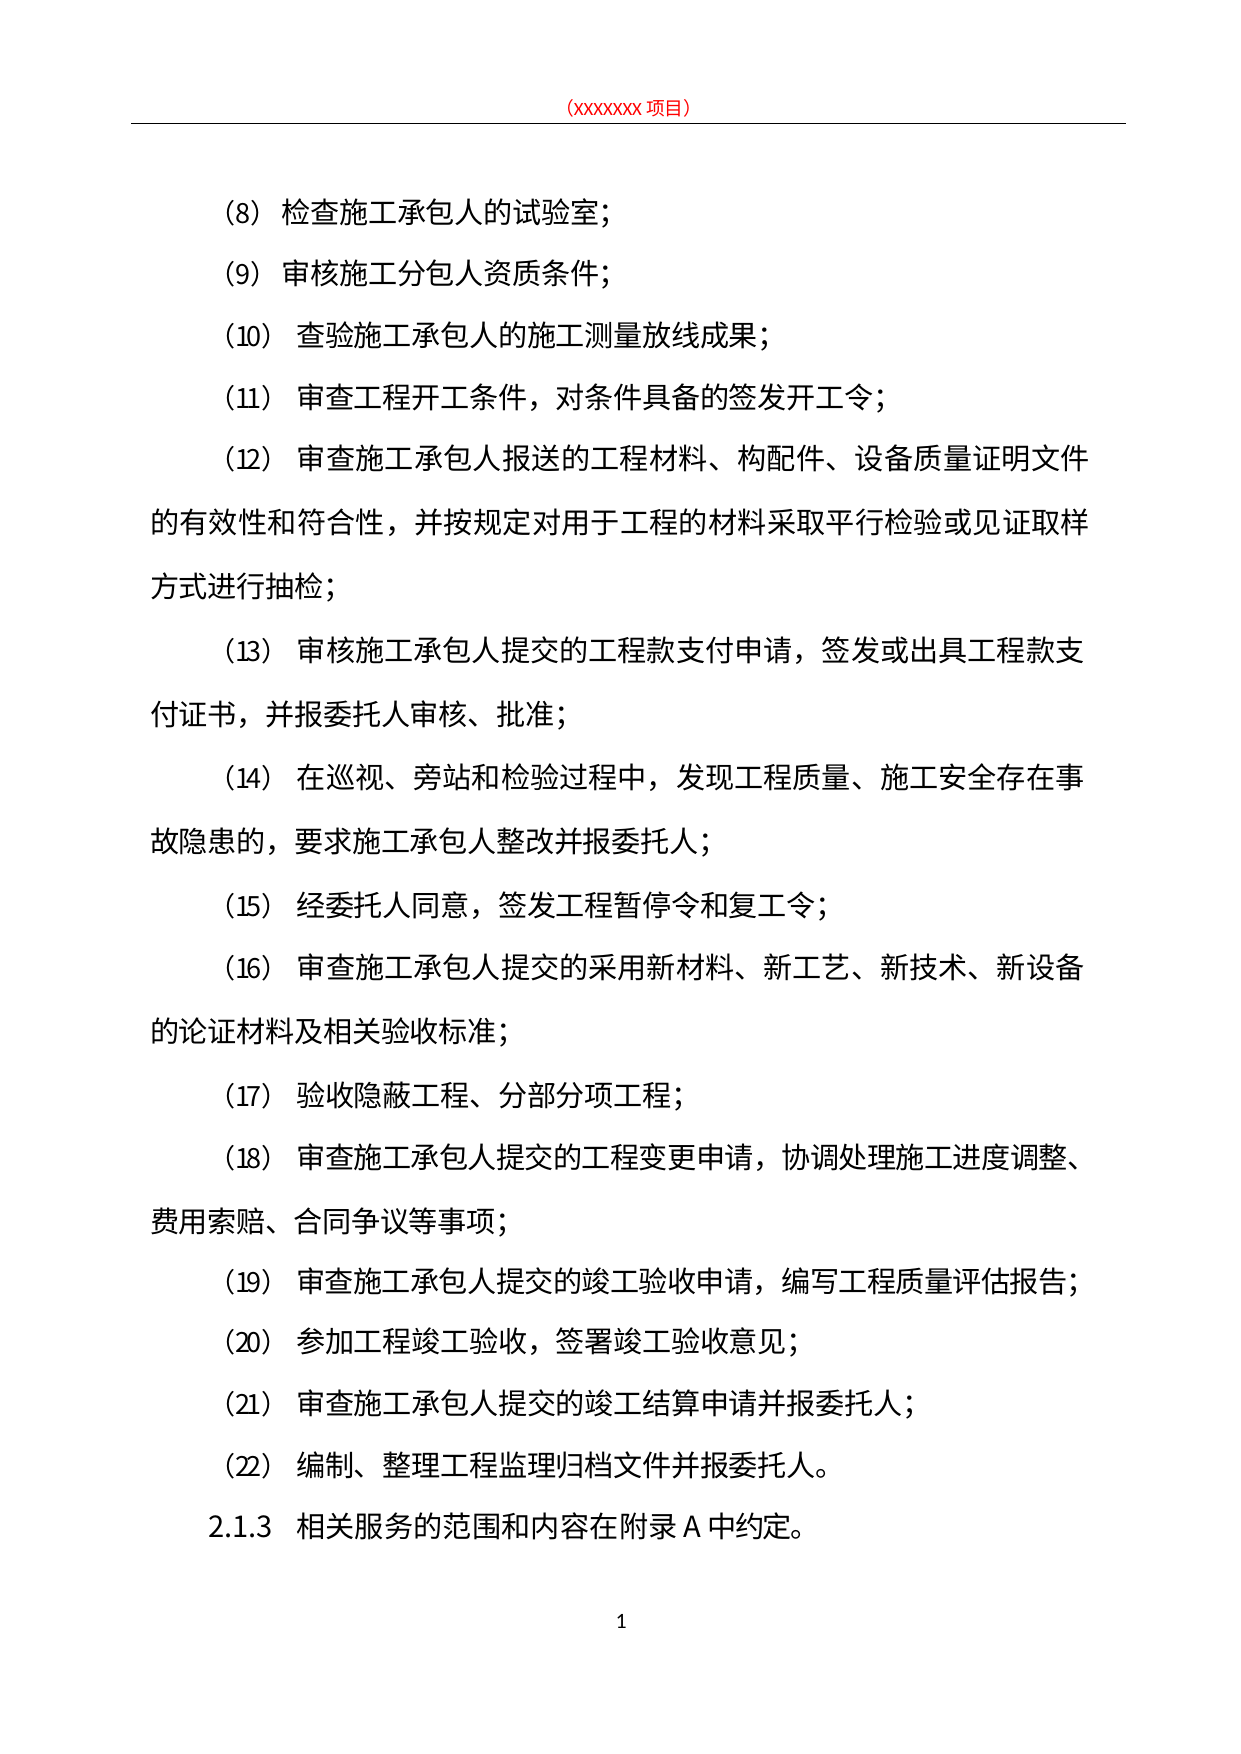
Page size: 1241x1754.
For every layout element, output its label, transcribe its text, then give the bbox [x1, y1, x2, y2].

list 审查工程开工条件，对条件具备的签发开工令； [208, 374, 1117, 416]
list 审核施工分包人资质条件； [208, 251, 1117, 293]
list 编制、整理工程监理归档文件并报委托人。 [208, 1442, 1117, 1485]
list 审查施工承包人报送的工程材料、构配件、设备质量证明文件的有效性和符合性，并按规定对用于工程的材料采取平行检验或见证取样方式进行抽检； [150, 436, 1091, 606]
list 相关服务的范围和内容在附录A 中约定。 [208, 1504, 1117, 1546]
list 审核施工承包人提交的工程款支付申请，签发或出具工程款支付证书，并报委托人审核、批准； [150, 627, 1090, 733]
list 检查施工承包人的试验室； [208, 189, 1117, 231]
list 审查施工承包人提交的竣工验收申请，编写工程质量评估报告； [208, 1262, 1117, 1300]
list 审查施工承包人提交的采用新材料、新工艺、新技术、新设备的论证材料及相关验收标准； [150, 945, 1090, 1051]
list 验收隐蔽工程、分部分项工程； [208, 1073, 1117, 1115]
list 经委托人同意，签发工程暂停令和复工令； [208, 883, 1117, 925]
list 参加工程竣工验收，签署竣工验收意见； [208, 1319, 1117, 1361]
list 审查施工承包人提交的工程变更申请，协调处理施工进度调整、费用索赔、合同争议等事项； [150, 1135, 1105, 1241]
list 审查施工承包人提交的竣工结算申请并报委托人； [208, 1381, 1117, 1423]
list 查验施工承包人的施工测量放线成果； [208, 312, 1117, 355]
list 在巡视、旁站和检验过程中，发现工程质量、施工安全存在事故隐患的，要求施工承包人整改并报委托人； [150, 755, 1090, 861]
